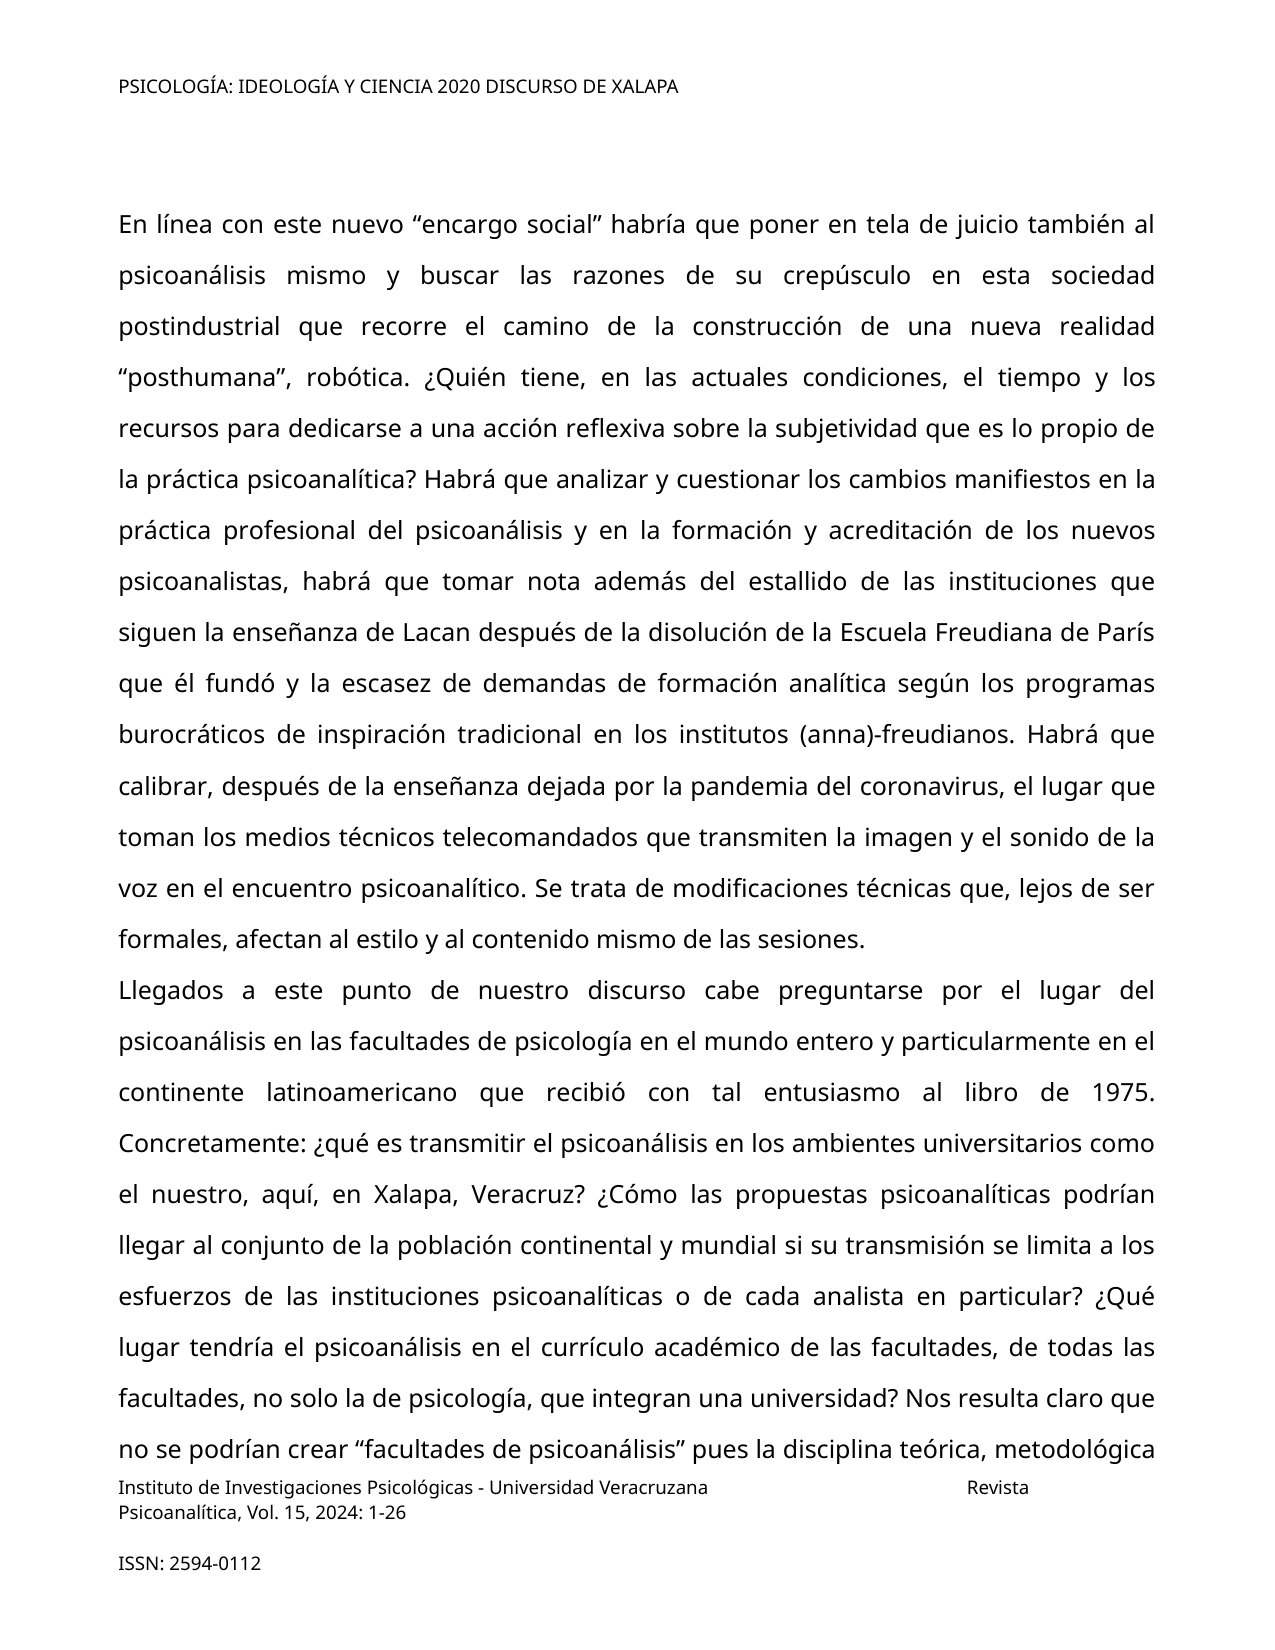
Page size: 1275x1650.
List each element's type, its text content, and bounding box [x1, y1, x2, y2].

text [118, 972, 1157, 1466]
text En línea con este nuevo “encargo social” habría que poner en tela de juicio también al psicoanálisis mismo y buscar las razones de su crepúsculo en esta sociedad postindustrial que recorre el camino de la construcción de una nueva realidad “posthumana”, robótica. ¿Quién tiene, en las actuales condiciones, el tiempo y los recursos para dedicarse a una acción reflexiva sobre la subjetividad que es lo propio de la práctica psicoanalítica? Habrá que analizar y cuestionar los cambios manifiestos en la práctica profesional del psicoanálisis y en la formación y acreditación de los nuevos psicoanalistas, habrá que tomar nota además del estallido de las instituciones que siguen la enseñanza de Lacan después de la disolución de la Escuela Freudiana de París que él fundó y la escasez de demandas de formación analítica según los programas burocráticos de inspiración tradicional en los institutos (anna)-freudianos. Habrá que calibrar, después de la enseñanza dejada por la pandemia del coronavirus, el lugar que toman los medios técnicos telecomandados que transmiten la imagen y el sonido de la voz en el encuentro psicoanalítico. Se trata de modificaciones técnicas que, lejos de ser formales, afectan al estilo y al contenido mismo de las sesiones. [118, 207, 1157, 955]
